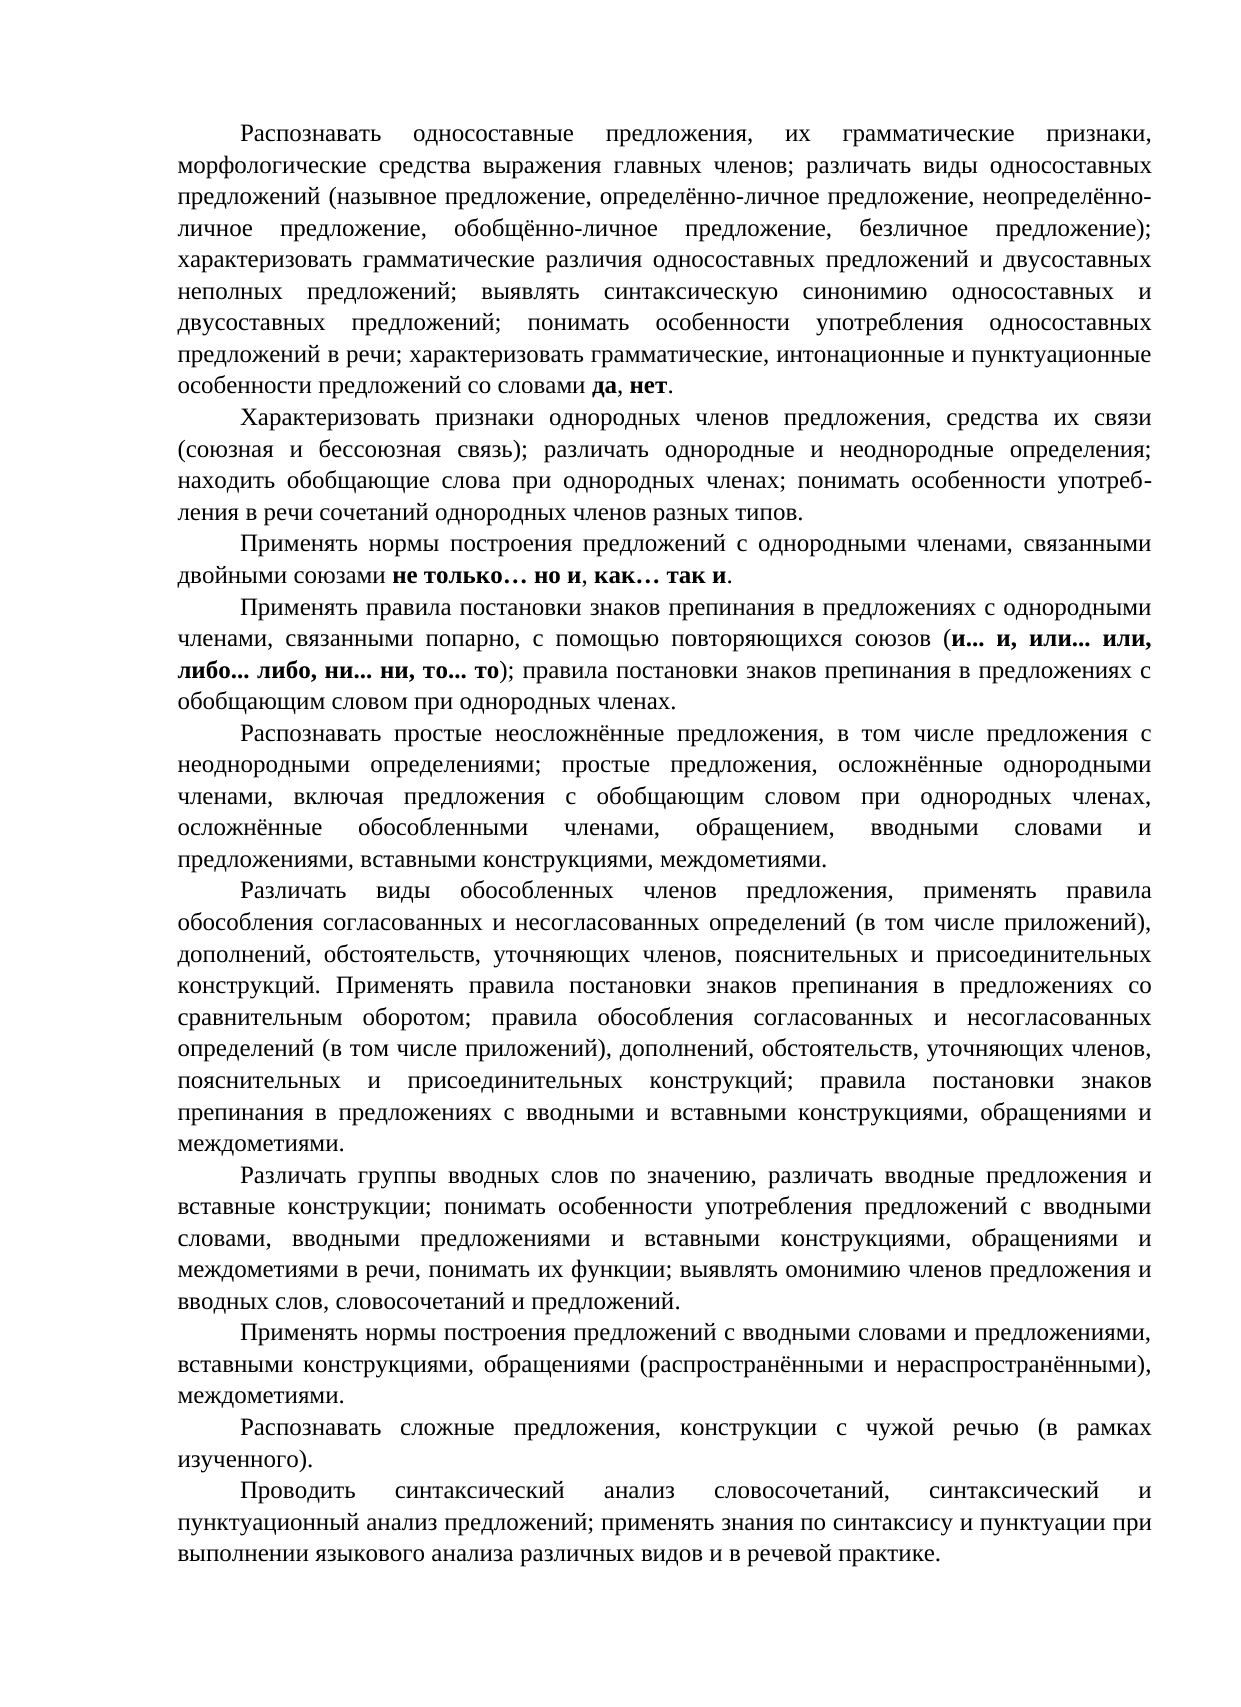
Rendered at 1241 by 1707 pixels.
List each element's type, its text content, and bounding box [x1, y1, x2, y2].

text Применять правила постановки знаков препинания в предложениях с однородными членами, связанными попарно, с помощью повторяющихся союзов (и... и, или... или, либo... либo, ни... ни, тo... тo); правила постановки знаков препинания в предложениях с обобщающим словом при однородных членах. [177, 592, 1152, 715]
text Применять нормы построения предложений с вводными словами и предложениями, вставными конструкциями, обращениями (распространёнными и нераспространёнными), междометиями. [177, 1317, 1152, 1409]
text Распознавать односоставные предложения, их грамматические признаки, морфологические средства выражения главных членов; различать виды односоставных предложений (назывное предложение, определённо-личное предложение, неопределённо-личное предложение, обобщённо-личное предложение, безличное предложение); характеризовать грамматические различия односоставных предложений и двусоставных неполных предложений; выявлять синтаксическую синонимию односоставных и двусоставных предложений; понимать особенности употребления односоставных предложений в речи; характеризовать грамматические, интонационные и пунктуационные особенности предложений со словами да, нет. [177, 118, 1152, 399]
text Проводить синтаксический анализ словосочетаний, синтаксический и пунктуационный анализ предложений; применять знания по синтаксису и пунктуации при выполнении языкового анализа различных видов и в речевой практике. [177, 1475, 1152, 1567]
text Различать виды обособленных членов предложения, применять правила обособления согласованных и несогласованных определений (в том числе приложений), дополнений, обстоятельств, уточняющих членов, пояснительных и присоединительных конструкций. Применять правила постановки знаков препинания в предложениях со сравнительным оборотом; правила обособления согласованных и несогласованных определений (в том числе приложений), дополнений, обстоятельств, уточняющих членов, пояснительных и присоединительных конструкций; правила постановки знаков препинания в предложениях с ввод­ными и вставными конструкциями, обращениями и междометиями. [177, 876, 1152, 1157]
text Различать группы вводных слов по значению, различать ввод­ные предложения и вставные конструкции; понимать особенности употребления предложений с вводными словами, вводными предложениями и вставными конструкциями, обращениями и междометиями в речи, понимать их функции; выявлять омонимию членов предложения и вводных слов, словосочетаний и предложений. [177, 1160, 1152, 1315]
text Применять нормы построения предложений с однородными членами, связанными двойными союзами не только… но и, как… так и. [177, 528, 1152, 589]
text Распознавать сложные предложения, конструкции с чужой речью (в рамках изученного). [177, 1412, 1152, 1472]
text Распознавать простые неосложнённые предложения, в том числе предложения с неоднородными определениями; простые предложения, осложнённые однородными членами, включая предложения с обобщающим словом при однородных членах, осложнённые обособленными членами, обращением, вводными словами и предложениями, вставными конструкциями, междометиями. [177, 718, 1152, 873]
text Характеризовать признаки однородных членов предложения, средства их связи (союзная и бессоюзная связь); различать однородные и неоднородные определения; находить обобщающие слова при однородных членах; понимать особенности употреб­ления в речи сочетаний однородных членов разных типов. [177, 402, 1152, 526]
